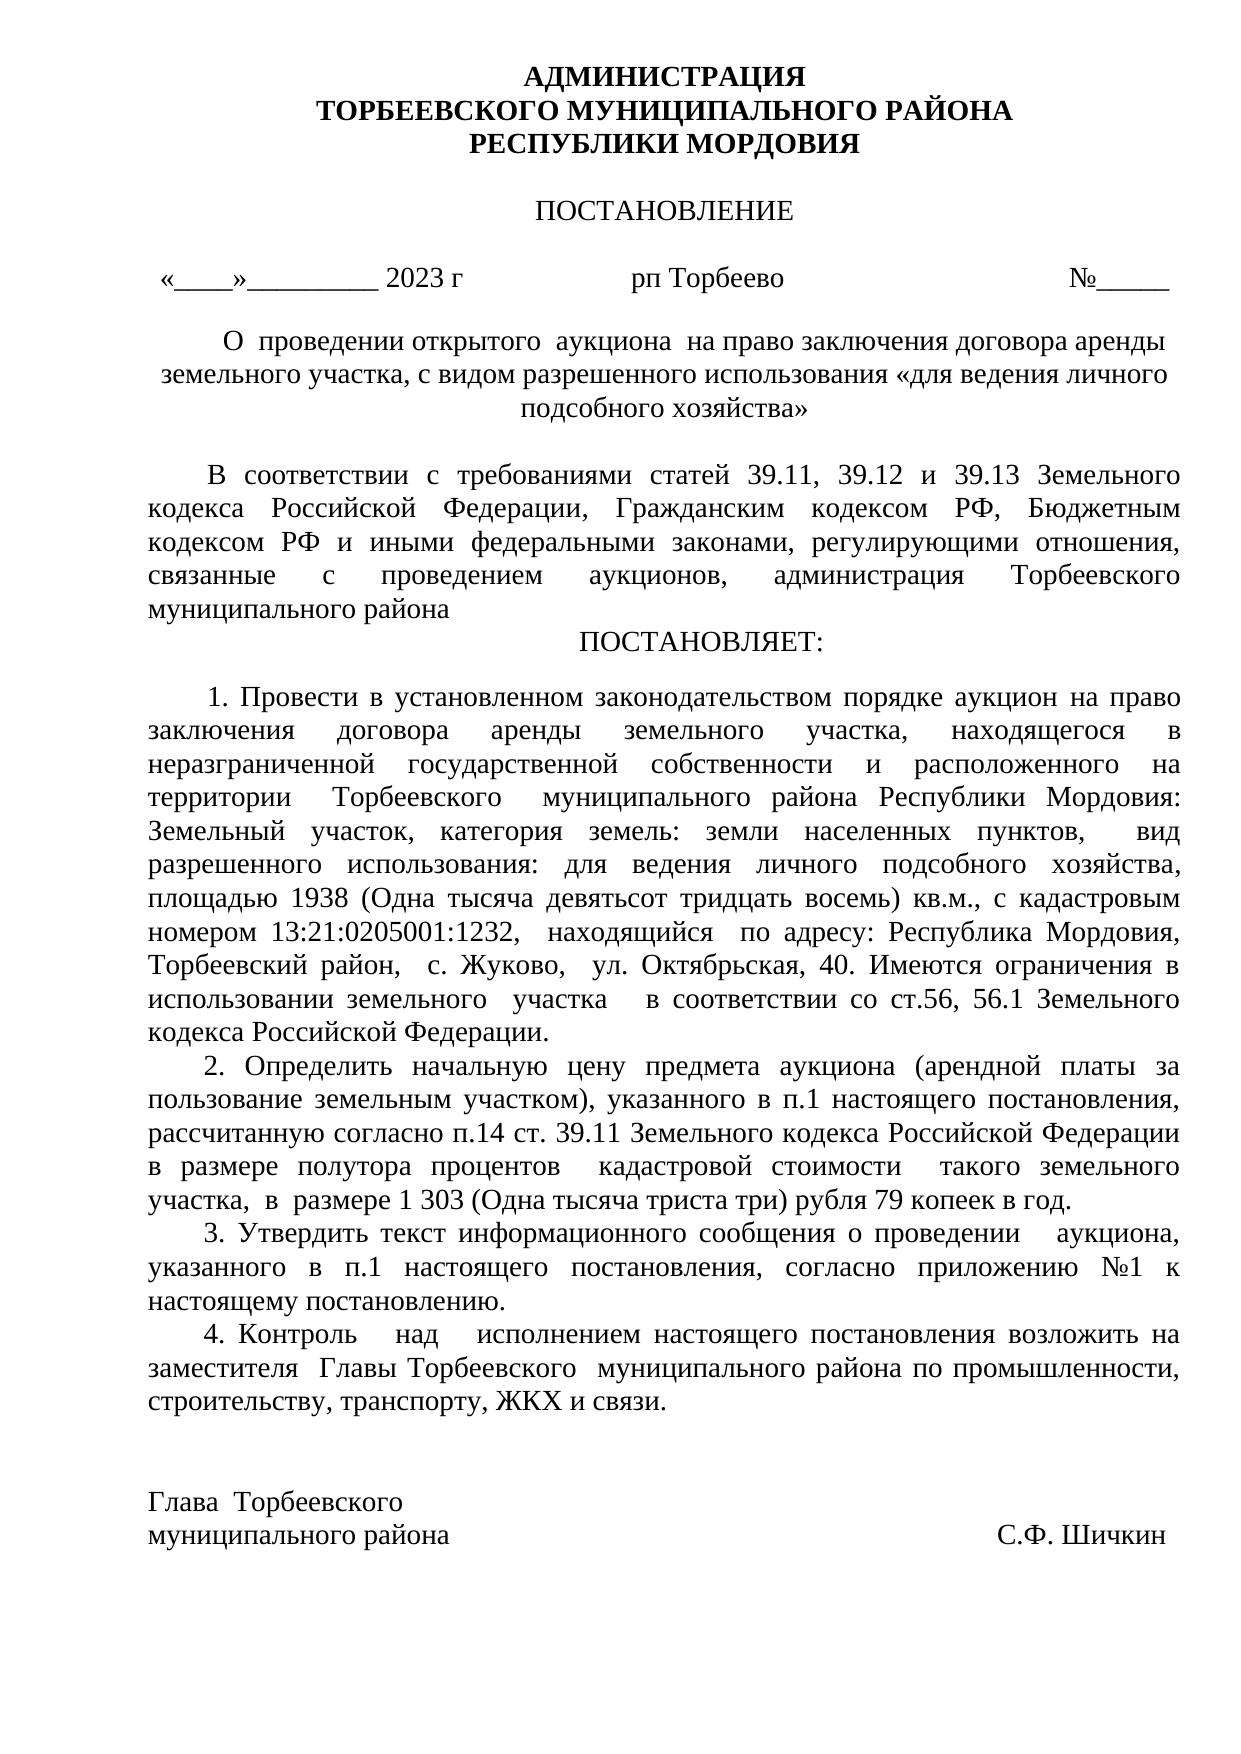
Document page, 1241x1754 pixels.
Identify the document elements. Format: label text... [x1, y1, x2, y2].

text 4. Контроль над исполнением настоящего постановления возложить на заместителя Главы Торбеевского муниципального района по промышленности, строительству, транспорту, ЖКХ и связи. [148, 1316, 1181, 1417]
text В соответствии с требованиями статей 39.11, 39.12 и 39.13 Земельного кодекса Российской Федерации, Гражданским кодексом РФ, Бюджетным кодексом РФ и иными федеральными законами, регулирующими отношения, связанные с проведением аукционов, администрация Торбеевского муниципального района [148, 490, 1181, 624]
text АДМИНИСТРАЦИЯ [148, 59, 1181, 93]
text 1. Провести в установленном законодательством порядке аукцион на право заключения договора аренды земельного участка, находящегося в неразграниченной государственной собственности и расположенного на территории Торбеевского муниципального района Республики Мордовия: Земельный участок, категория земель: земли населенных пунктов, вид разрешенного использования: для ведения личного подсобного хозяйства, площадью 1938 (Одна тысяча девятьсот тридцать восемь) кв.м., с кадастровым номером 13:21:0205001:1232, находящийся по адресу: Республика Мордовия, Торбеевский район, с. Жуково, ул. Октябрьская, 40. Имеются ограничения в использовании земельного участка в соответствии со ст.56, 56.1 Земельного кодекса Российской Федерации. [148, 679, 1181, 1048]
text ПОСТАНОВЛЯЕТ: [148, 624, 1196, 658]
text 2. Определить начальную цену предмета аукциона (арендной платы за пользование земельным участком), указанного в п.1 настоящего постановления, рассчитанную согласно п.14 ст. 39.11 Земельного кодекса Российской Федерации в размере полутора процентов кадастровой стоимости такого земельного участка, в размере 1 303 (Одна тысяча триста три) рубля 79 копеек в год. [148, 1048, 1181, 1216]
text муниципального района С.Ф. Шичкин [148, 1517, 1181, 1551]
text О проведении открытого аукциона на право заключения договора аренды земельного участка, с видом разрешенного использования «для ведения личного подсобного хозяйства» [148, 323, 1181, 423]
text ПОСТАНОВЛЕНИЕ [148, 193, 1181, 227]
text РЕСПУБЛИКИ МОРДОВИЯ [148, 126, 1181, 160]
text ТОРБЕЕВСКОГО МУНИЦИПАЛЬНОГО РАЙОНА [148, 93, 1181, 126]
text «____»_________ 2023 г рп Торбеево №_____ [148, 260, 1181, 294]
text Глава Торбеевского [148, 1484, 1181, 1517]
text 3. Утвердить текст информационного сообщения о проведении аукциона, указанного в п.1 настоящего постановления, согласно приложению №1 к настоящему постановлению. [148, 1216, 1181, 1316]
